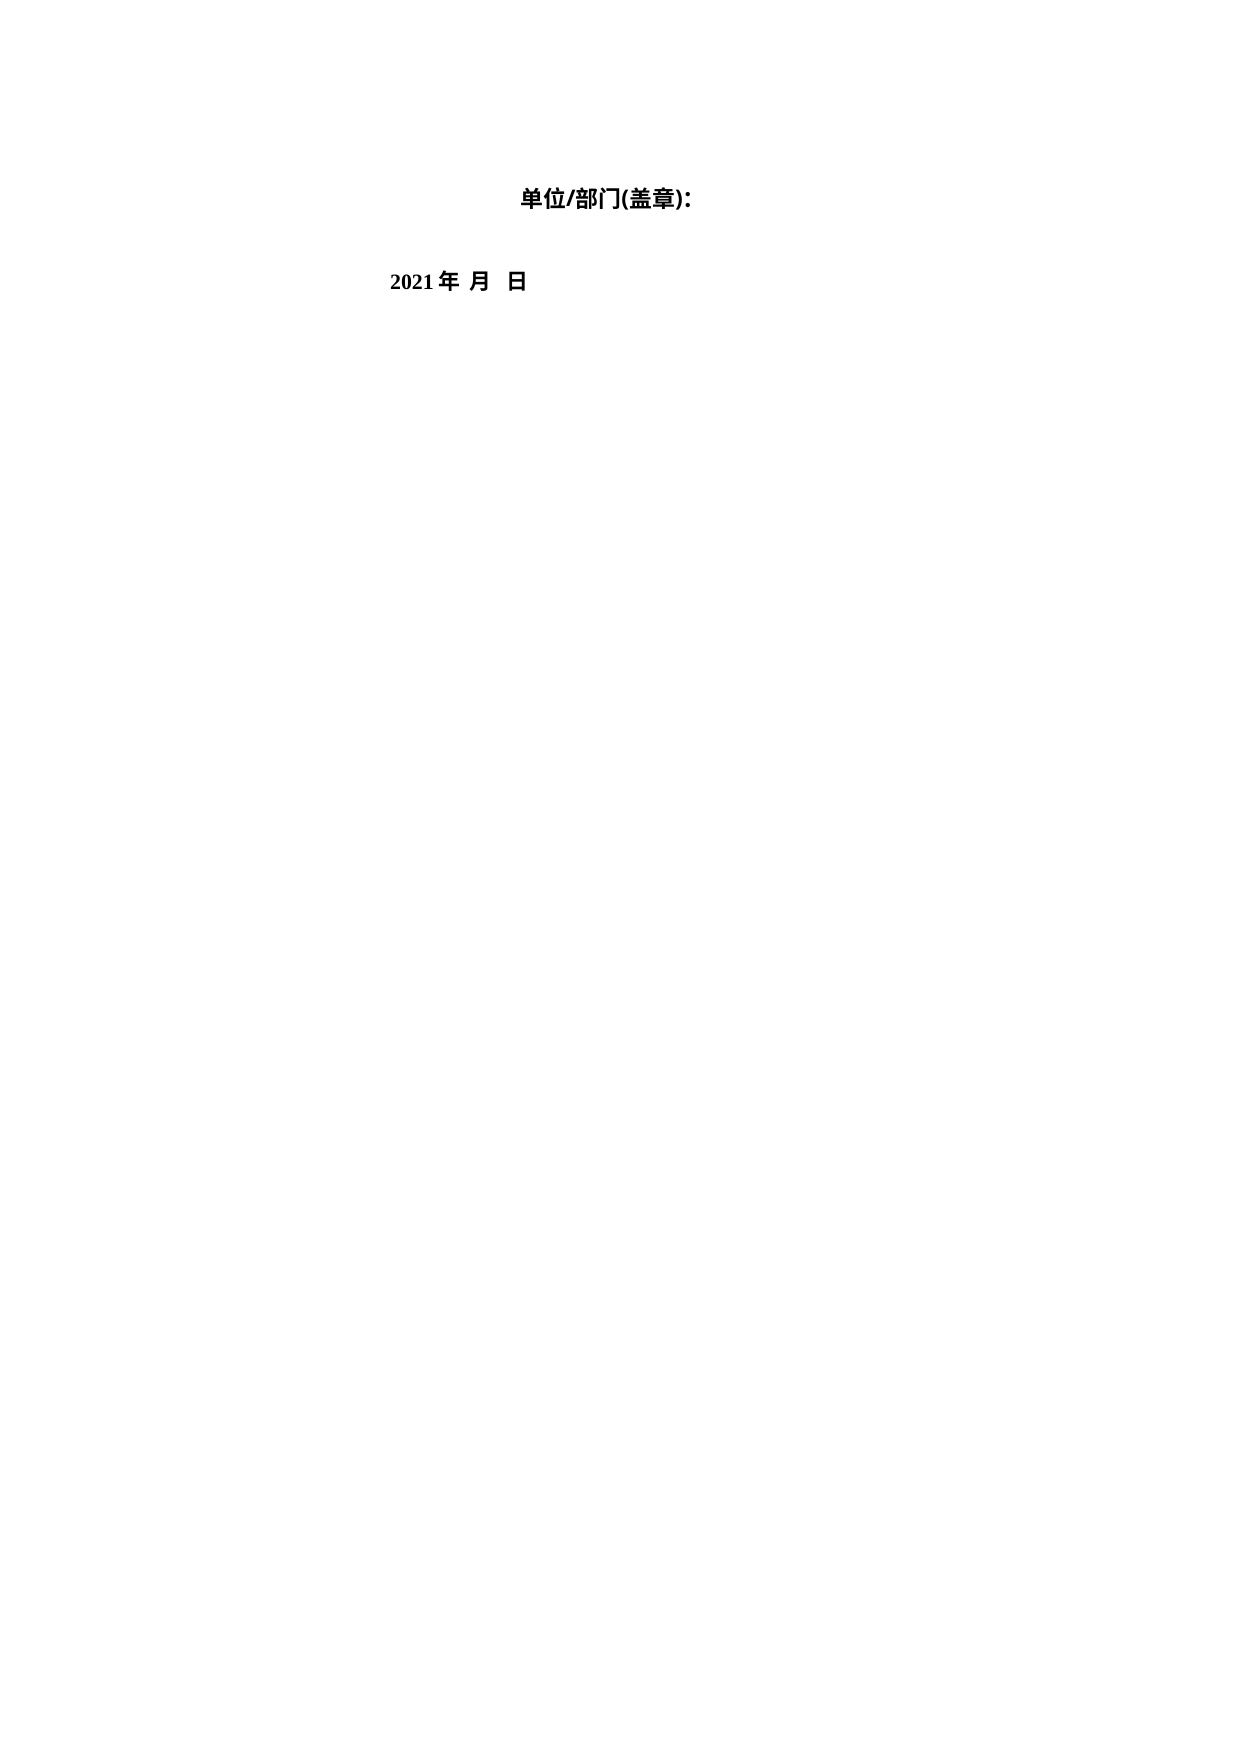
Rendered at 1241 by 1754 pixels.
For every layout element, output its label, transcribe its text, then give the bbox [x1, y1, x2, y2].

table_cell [186, 162, 1039, 264]
text 2021年 月 日 [187, 264, 1053, 296]
